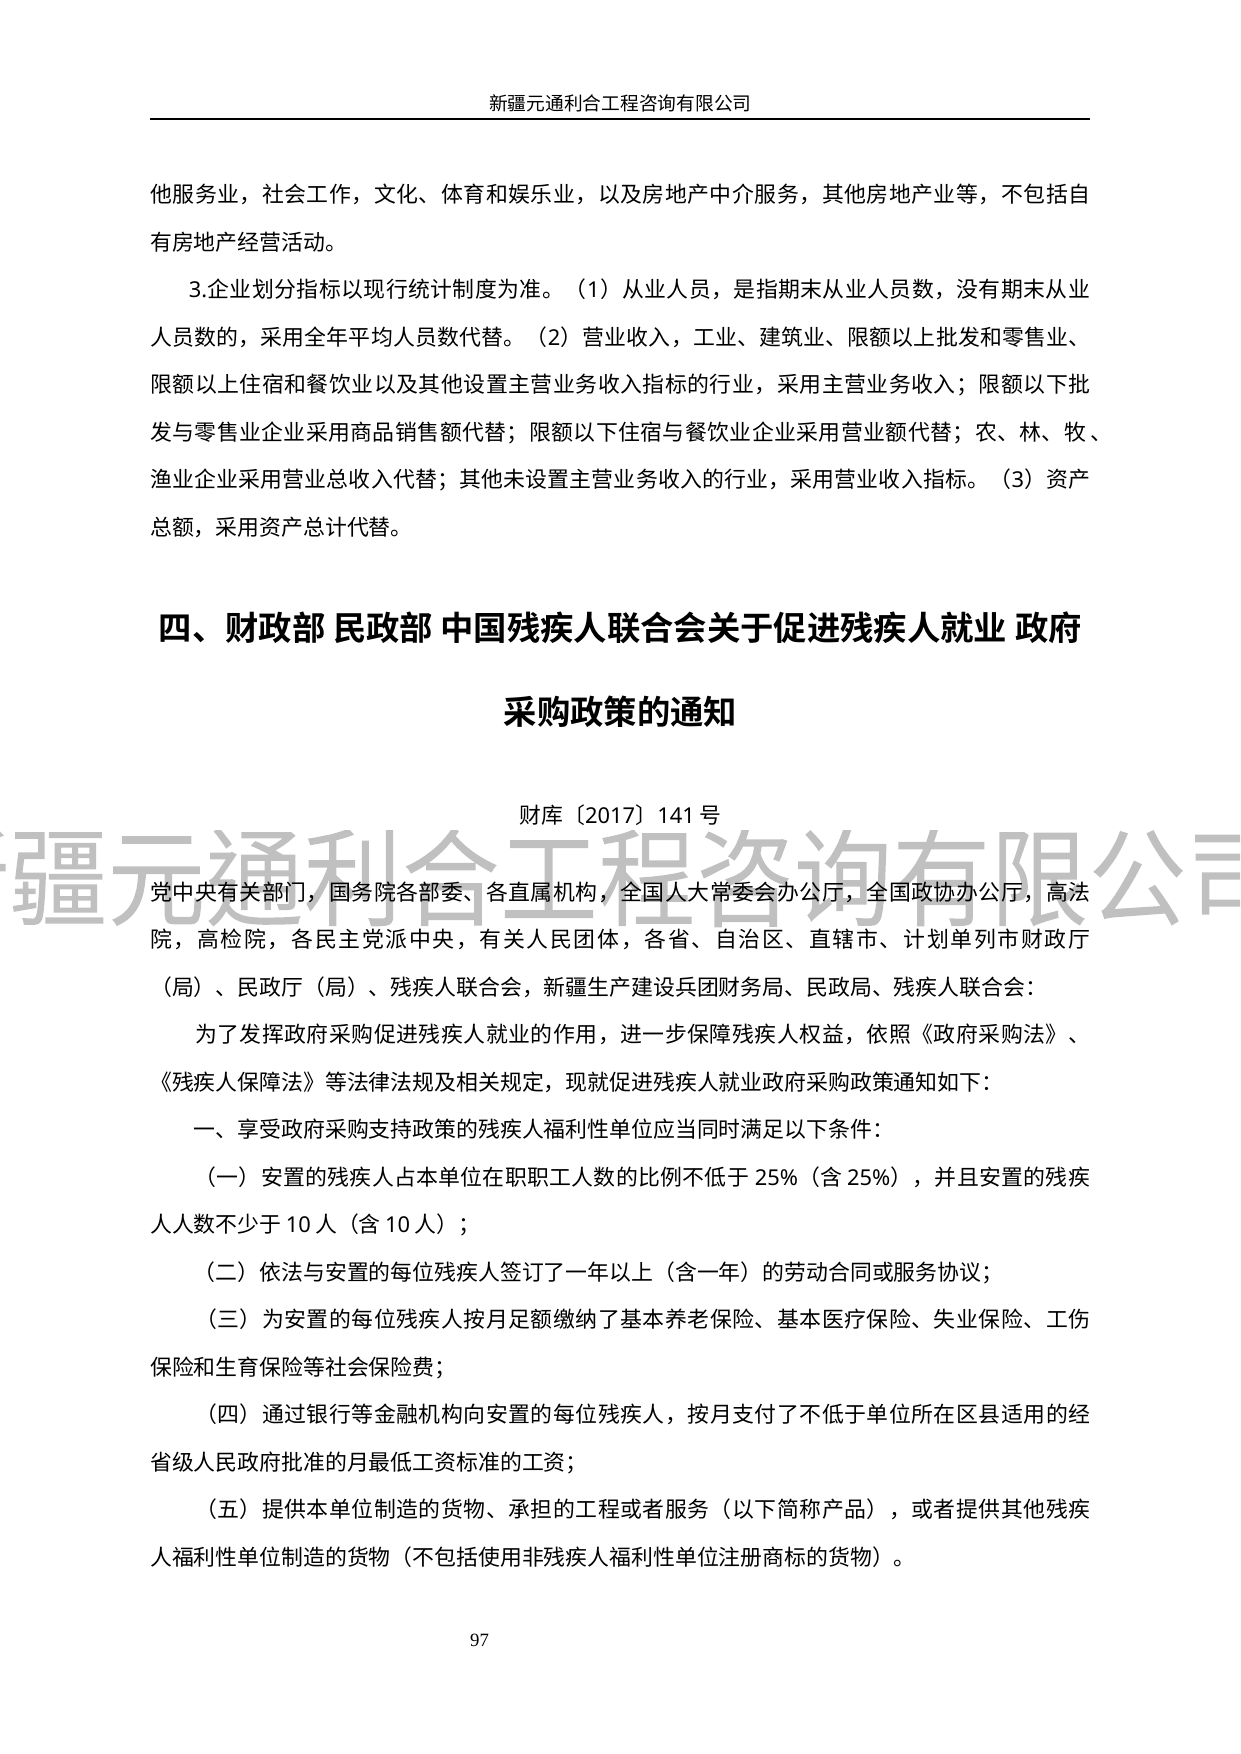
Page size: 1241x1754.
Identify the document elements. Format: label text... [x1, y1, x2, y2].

text （三）为安置的每位残疾人按月足额缴纳了基本养老保险、基本医疗保险、失业保险、工伤保险和生育保险等社会保险费； [150, 1302, 1090, 1382]
text 3.企业划分指标以现行统计制度为准。（1）从业人员，是指期末从业人员数，没有期末从业人员数的，采用全年平均人员数代替。（2）营业收入，工业、建筑业、限额以上批发和零售业、限额以上住宿和餐饮业以及其他设置主营业务收入指标的行业，采用主营业务收入；限额以下批发与零售业企业采用商品销售额代替；限额以下住宿与餐饮业企业采用营业额代替；农、林、牧、渔业企业采用营业总收入代替；其他未设置主营业务收入的行业，采用营业收入指标。（3）资产总额，采用资产总计代替。 [150, 272, 1090, 542]
text （五）提供本单位制造的货物、承担的工程或者服务（以下简称产品），或者提供其他残疾人福利性单位制造的货物（不包括使用非残疾人福利性单位注册商标的货物）。 [150, 1492, 1090, 1572]
subtitle 四、财政部 民政部 中国残疾人联合会关于促进残疾人就业 政府采购政策的通知 [150, 602, 1090, 734]
text 党中央有关部门，国务院各部委、各直属机构，全国人大常委会办公厅，全国政协办公厅，高法院，高检院，各民主党派中央，有关人民团体，各省、自治区、直辖市、计划单列市财政厅（局）、民政厅（局）、残疾人联合会，新疆生产建设兵团财务局、民政局、残疾人联合会： [150, 875, 1090, 1001]
text （四）通过银行等金融机构向安置的每位残疾人，按月支付了不低于单位所在区县适用的经省级人民政府批准的月最低工资标准的工资； [150, 1397, 1090, 1477]
text （一）安置的残疾人占本单位在职职工人数的比例不低于25%（含25%），并且安置的残疾人人数不少于10人（含10人）； [150, 1160, 1090, 1239]
text 一、享受政府采购支持政策的残疾人福利性单位应当同时满足以下条件： [150, 1112, 1090, 1144]
text 财库〔2017〕141号 [150, 798, 1090, 830]
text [150, 177, 1090, 256]
text （二）依法与安置的每位残疾人签订了一年以上（含一年）的劳动合同或服务协议； [150, 1255, 1090, 1287]
text 为了发挥政府采购促进残疾人就业的作用，进一步保障残疾人权益，依照《政府采购法》、《残疾人保障法》等法律法规及相关规定，现就促进残疾人就业政府采购政策通知如下： [150, 1017, 1090, 1096]
